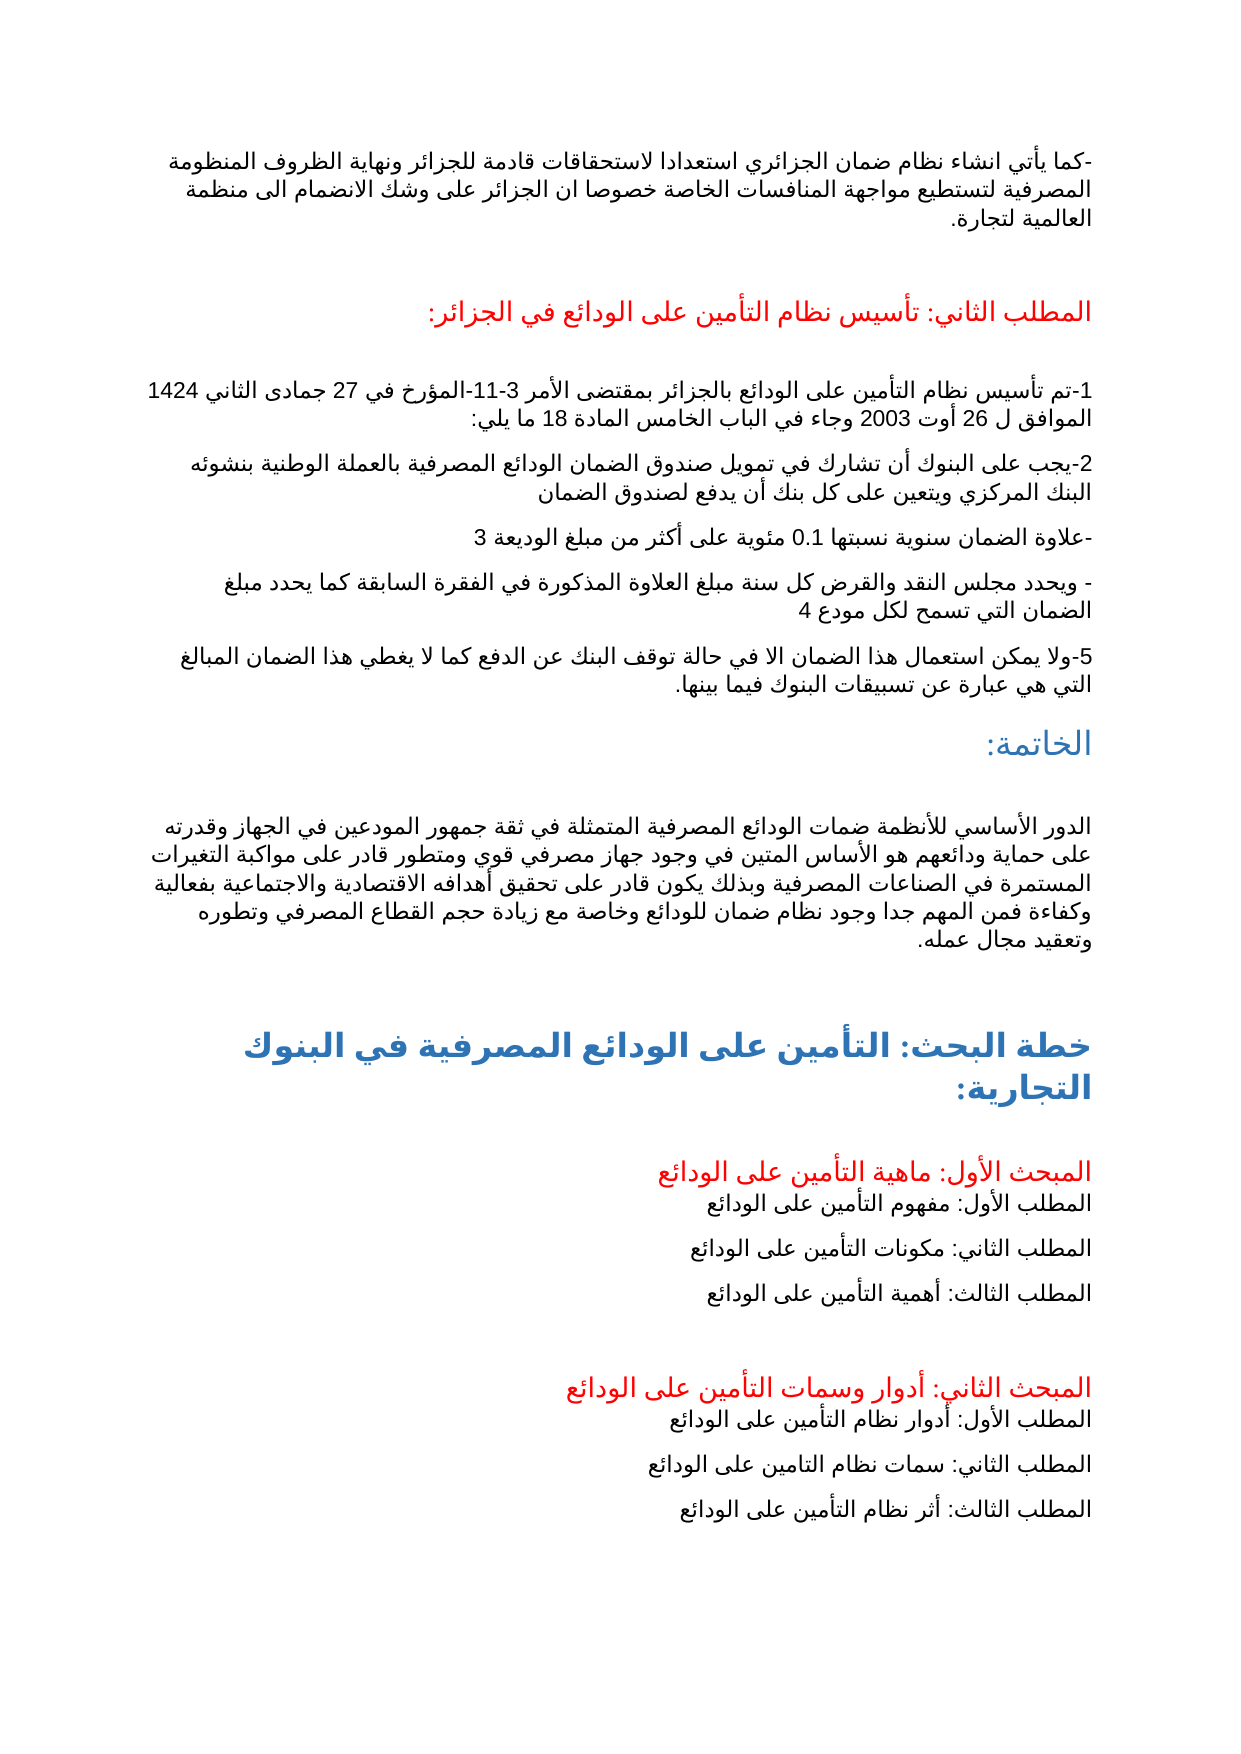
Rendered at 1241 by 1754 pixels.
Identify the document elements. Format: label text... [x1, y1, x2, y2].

subtitle خطة البحث: التأمين على الودائع المصرفية في البنوك التجارية: [148, 1027, 1093, 1106]
text المطلب الثالث: أهمية التأمين على الودائع [148, 1280, 1093, 1306]
text 1-تم تأسيس نظام التأمين على الودائع بالجزائر بمقتضى الأمر 3-11-المؤرخ في 27 جمادى الثاني 1424 الموافق ل 26 أوت 2003 وجاء في الباب الخامس المادة 18 ما يلي: [148, 377, 1093, 432]
text 2-يجب على البنوك أن تشارك في تمويل صندوق الضمان الودائع المصرفية بالعملة الوطنية بنشوئه البنك المركزي ويتعين على كل بنك أن يدفع لصندوق الضمان [148, 450, 1093, 505]
subtitle المبحث الأول: ماهية التأمين على الودائع [148, 1156, 1093, 1187]
subtitle الخاتمة: [148, 724, 1093, 763]
text المطلب الأول: مفهوم التأمين على الودائع [148, 1190, 1093, 1216]
text - ويحدد مجلس النقد والقرض كل سنة مبلغ العلاوة المذكورة في الفقرة السابقة كما يحدد مبلغ الضمان التي تسمح لكل مودع 4 [148, 569, 1093, 624]
text المطلب الأول: أدوار نظام التأمين على الودائع [148, 1406, 1093, 1432]
subtitle المبحث الثاني: أدوار وسمات التأمين على الودائع [148, 1372, 1093, 1403]
text المطلب الثاني: سمات نظام التامين على الودائع [148, 1451, 1093, 1477]
text 5-ولا يمكن استعمال هذا الضمان الا في حالة توقف البنك عن الدفع كما لا يغطي هذا الضمان المبالغ التي هي عبارة عن تسبيقات البنوك فيما بينها. [148, 643, 1093, 697]
text المطلب الثالث: أثر نظام التأمين على الودائع [148, 1496, 1093, 1522]
text -علاوة الضمان سنوية نسبتها 0.1 مئوية على أكثر من مبلغ الوديعة 3 [148, 524, 1093, 550]
text الدور الأساسي للأنظمة ضمات الودائع المصرفية المتمثلة في ثقة جمهور المودعين في الجهاز وقدرته على حماية ودائعهم هو الأساس المتين في وجود جهاز مصرفي قوي ومتطور قادر على مواكبة التغيرات المستمرة في الصناعات المصرفية وبذلك يكون قادر على تحقيق أهدافه الاقتصادية والاجتماعية بفعالية وكفاءة فمن المهم جدا وجود نظام ضمان للودائع وخاصة مع زيادة حجم القطاع المصرفي وتطوره وتعقيد مجال عمله. [148, 813, 1093, 953]
subtitle المطلب الثاني: تأسيس نظام التأمين على الودائع في الجزائر: [148, 296, 1093, 328]
text -كما يأتي انشاء نظام ضمان الجزائري استعدادا لاستحقاقات قادمة للجزائر ونهاية الظروف المنظومة المصرفية لتستطيع مواجهة المنافسات الخاصة خصوصا ان الجزائر على وشك الانضمام الى منظمة العالمية لتجارة. [148, 148, 1093, 231]
text المطلب الثاني: مكونات التأمين على الودائع [148, 1235, 1093, 1261]
